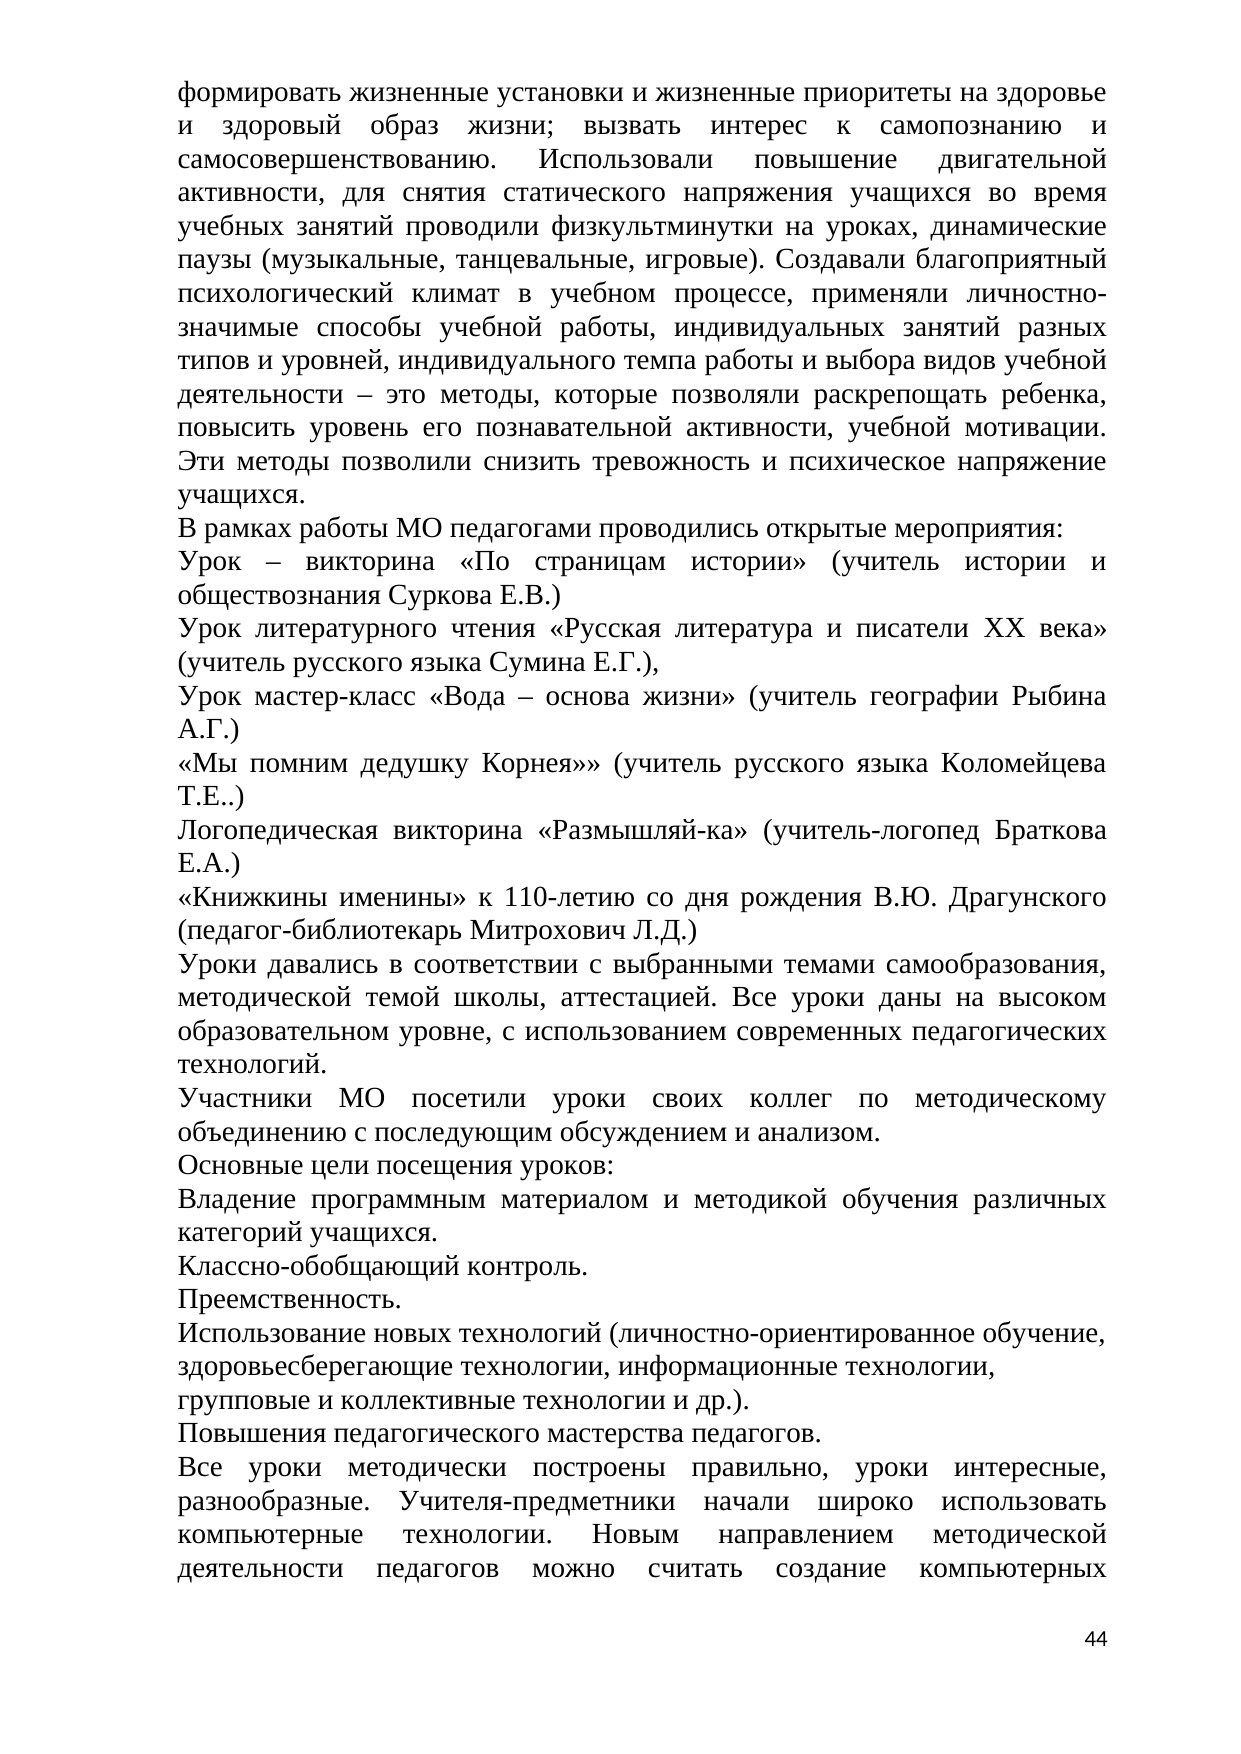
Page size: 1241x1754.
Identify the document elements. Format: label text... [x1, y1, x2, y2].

text Владение программным материалом и методикой обучения различных категорий учащихся. [177, 1181, 1107, 1248]
text Повышения педагогического мастерства педагогов. [177, 1416, 1107, 1449]
text «Мы помним дедушку Корнея»» (учитель русского языка Коломейцева Т.Е..) [177, 745, 1107, 812]
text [177, 1449, 1107, 1583]
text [177, 74, 1107, 510]
text Логопедическая викторина «Размышляй-ка» (учитель-логопед Браткова Е.А.) [177, 812, 1107, 879]
text Основные цели посещения уроков: [177, 1147, 1107, 1181]
text Преемственность. [177, 1281, 1107, 1315]
text Уроки давались в соответствии с выбранными темами самообразования, методической темой школы, аттестацией. Все уроки даны на высоком образовательном уровне, с использованием современных педагогических технологий. [177, 946, 1107, 1080]
text Урок мастер-класс «Вода – основа жизни» (учитель географии Рыбина А.Г.) [177, 678, 1107, 745]
text В рамках работы МО педагогами проводились открытые мероприятия: [177, 510, 1107, 543]
text «Книжкины именины» к 110-летию со дня рождения В.Ю. Драгунского (педагог-библиотекарь Митрохович Л.Д.) [177, 879, 1107, 946]
text Классно-обобщающий контроль. [177, 1248, 1107, 1281]
text Урок литературного чтения «Русская литература и писатели XX века» (учитель русского языка Сумина Е.Г.), [177, 611, 1107, 678]
text Использование новых технологий (личностно-ориентированное обучение, здоровьесберегающие технологии, информационные технологии, групповые и коллективные технологии и др.). [177, 1315, 1107, 1416]
text Урок – викторина «По страницам истории» (учитель истории и обществознания Суркова Е.В.) [177, 543, 1107, 611]
text Участники МО посетили уроки своих коллег по методическому объединению с последующим обсуждением и анализом. [177, 1080, 1107, 1147]
